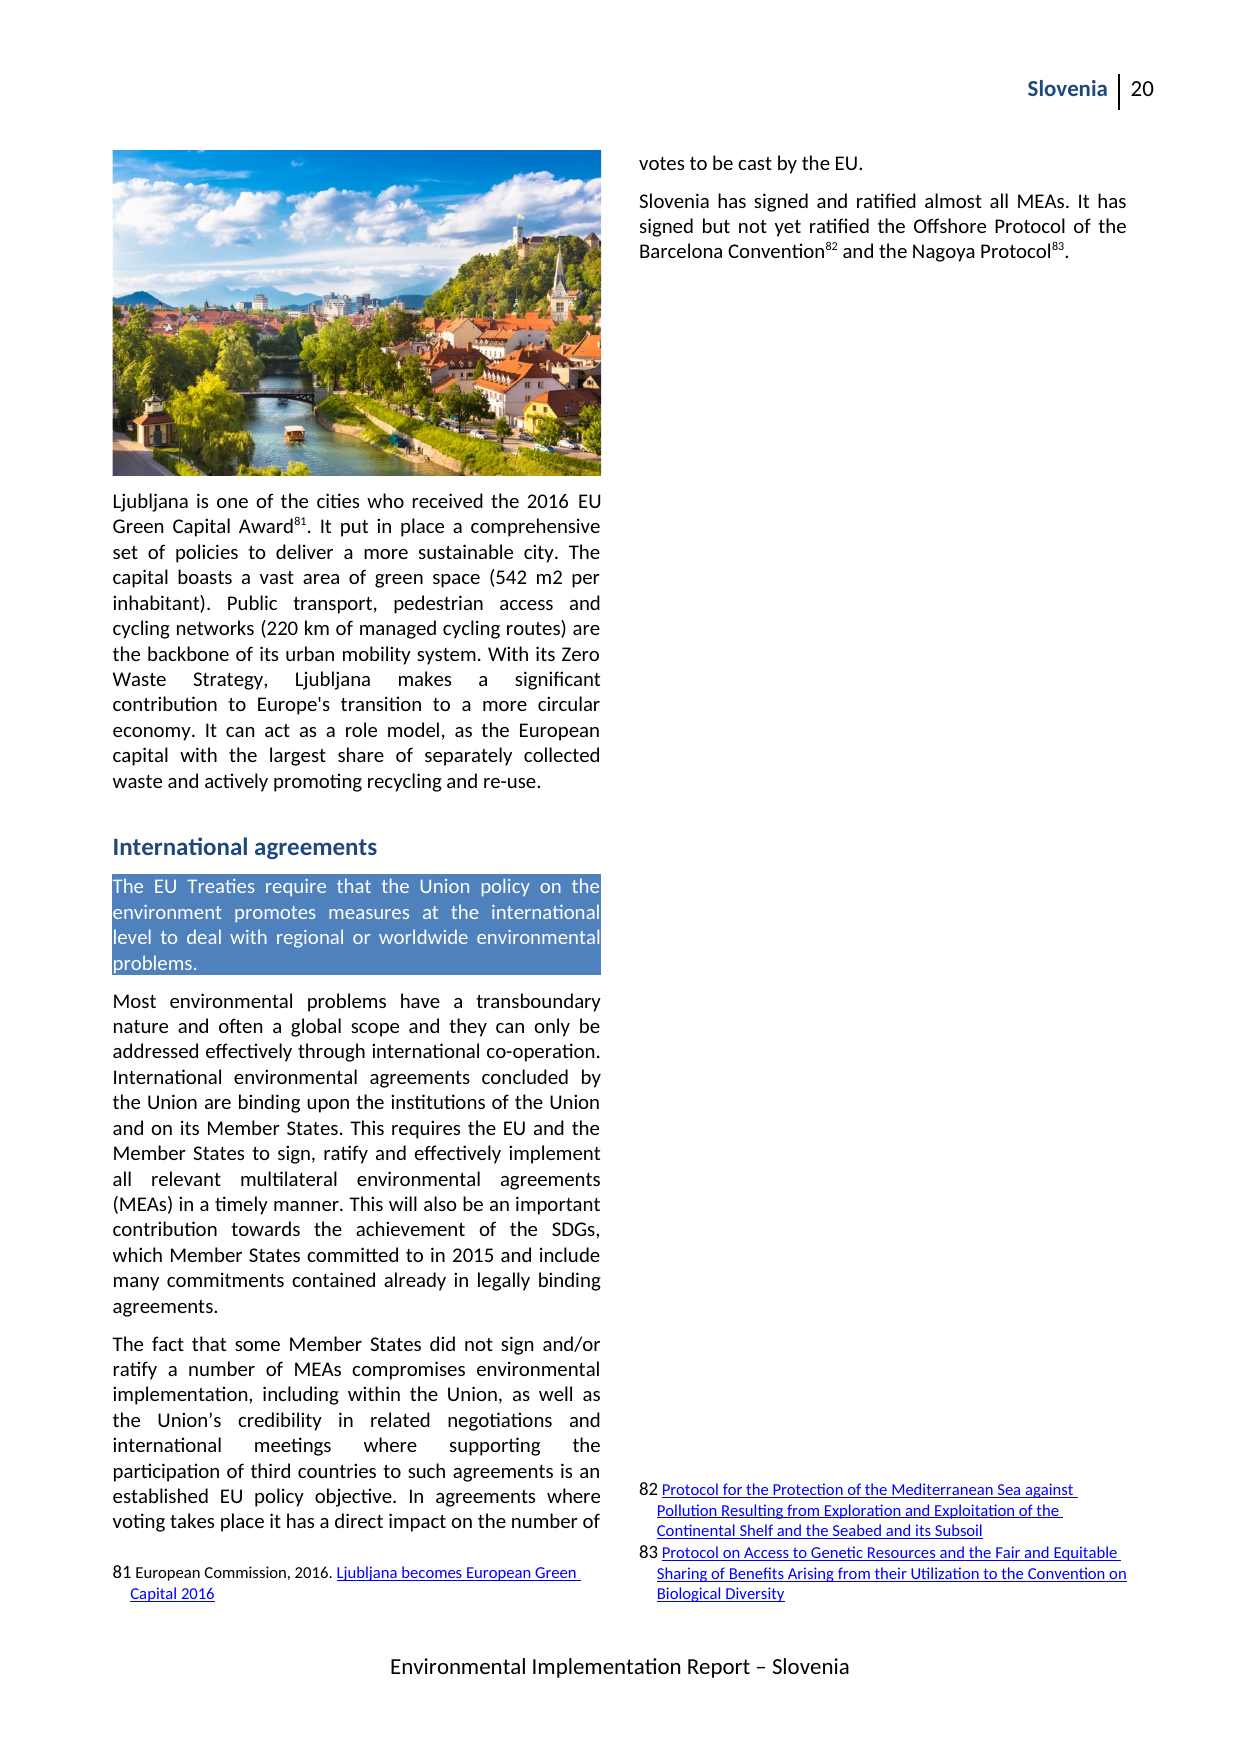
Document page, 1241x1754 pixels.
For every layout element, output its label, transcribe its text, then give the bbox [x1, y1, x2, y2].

text The EU Treaties require that the Union policy on the environment promotes measures at the international level to deal with regional or worldwide environmental problems. [112, 874, 601, 975]
text The fact that some Member States did not sign and/or ratify a number of MEAs compromises environmental implementation, including within the Union, as well as the Union’s credibility in related negotiations and international meetings where supporting the participation of third countries to such agreements is an established EU policy objective. In agreements where voting takes place it has a direct impact on the number of votes to be cast by the EU. [112, 1331, 601, 1534]
text Most environmental problems have a transboundary nature and often a global scope and they can only be addressed effectively through international co-operation. International environmental agreements concluded by the Union are binding upon the institutions of the Union and on its Member States. This requires the EU and the Member States to sign, ratify and effectively implement all relevant multilateral environmental agreements (MEAs) in a timely manner. This will also be an important contribution towards the achievement of the SDGs, which Member States committed to in 2015 and include many commitments contained already in legally binding agreements. [112, 988, 601, 1318]
text Slovenia has signed and ratified almost all MEAs. It has signed but not yet ratified the Offshore Protocol of the Barcelona Convention and the Nagoya Protocol. [639, 188, 1128, 264]
picture [112, 150, 602, 476]
text Ljubljana is one of the cities who received the 2016 EU Green Capital Award. It put in place a comprehensive set of policies to deliver a more sustainable city. The capital boasts a vast area of green space (542 m2 per inhabitant). Public transport, pedestrian access and cycling networks (220 km of managed cycling routes) are the backbone of its urban mobility system. With its Zero Waste Strategy, Ljubljana makes a significant contribution to Europe's transition to a more circular economy. It can act as a role model, as the European capital with the largest share of separately collected waste and actively promoting recycling and re-use. [112, 488, 601, 793]
picture [172, 150, 184, 154]
text International agreements [112, 831, 601, 861]
